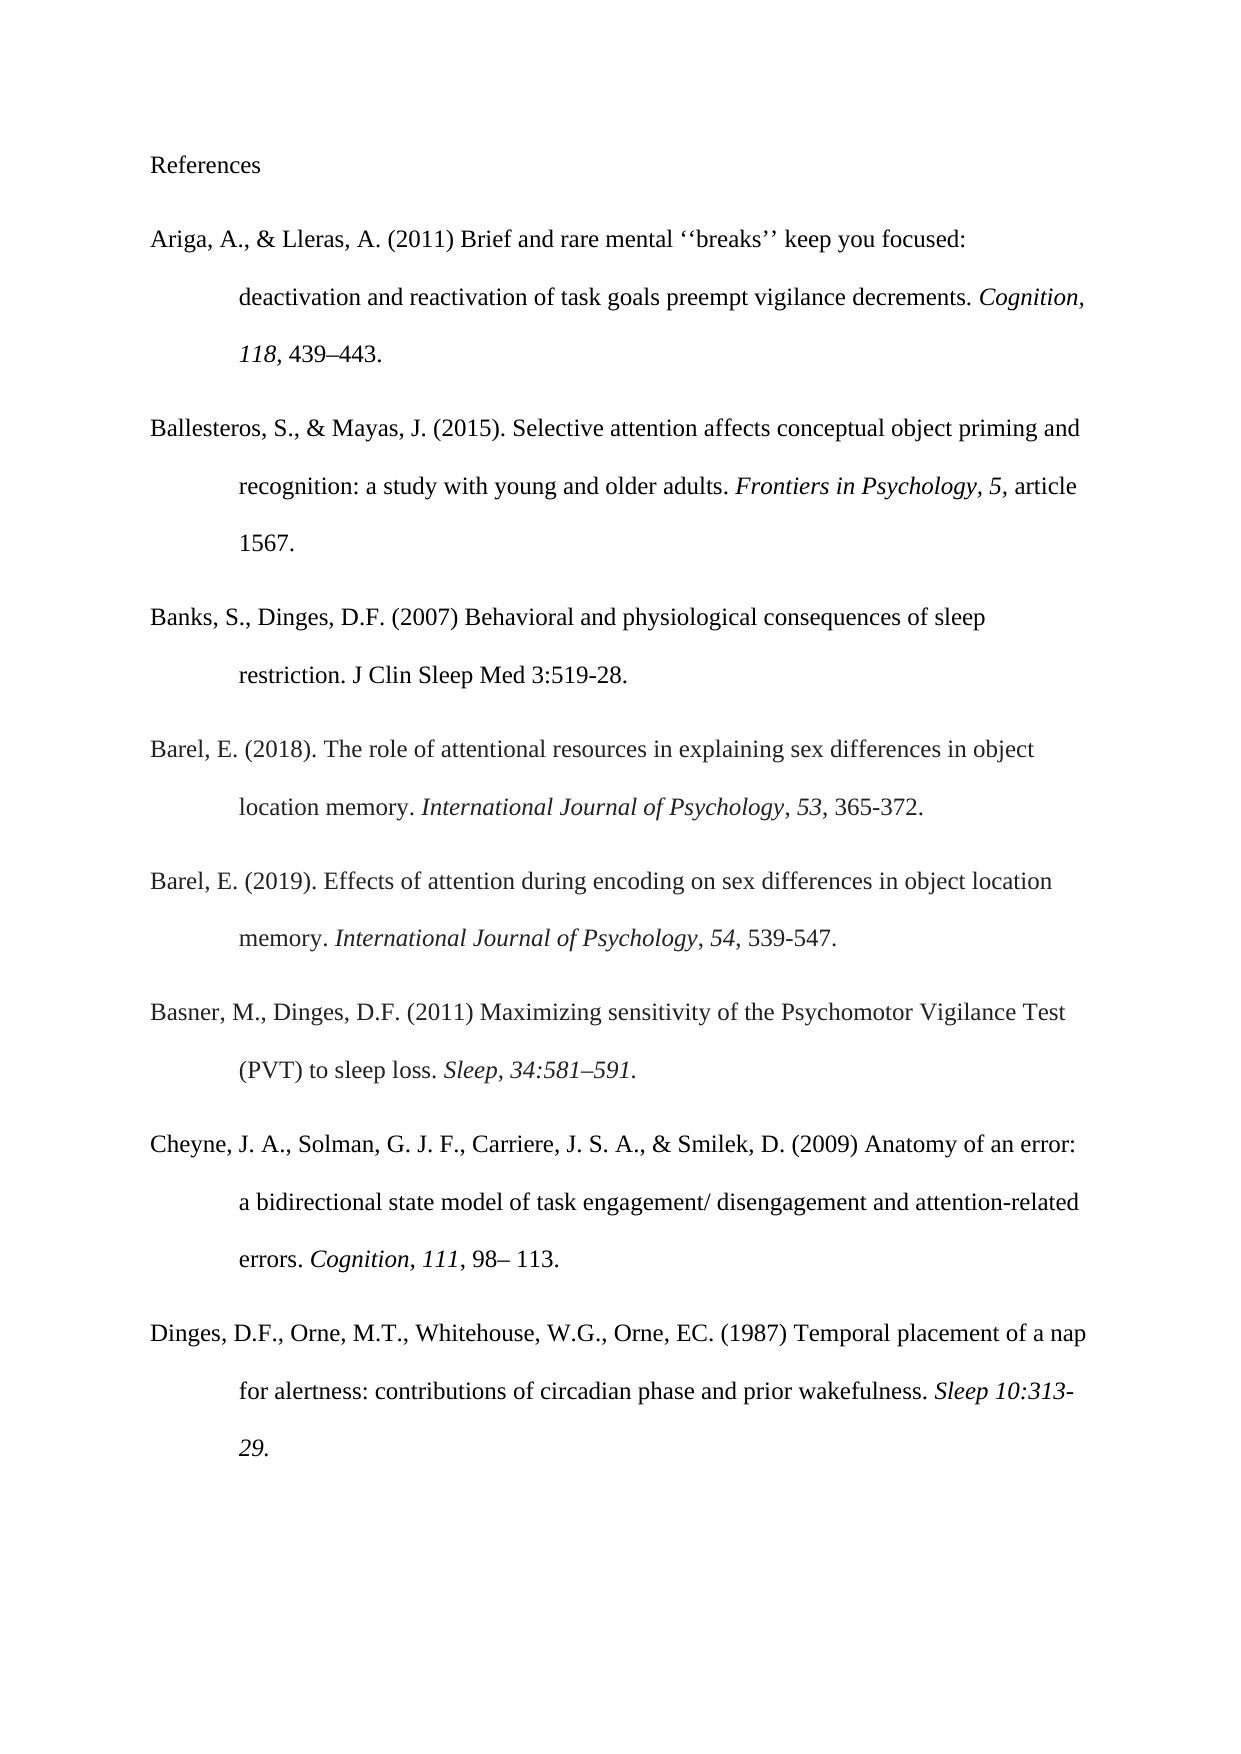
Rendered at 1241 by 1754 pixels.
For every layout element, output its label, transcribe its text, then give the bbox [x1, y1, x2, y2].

text Ariga, A., & Lleras, A. (2011) Brief and rare mental ‘‘breaks’’ keep you focused: deactivation and reactivation of task goals preempt vigilance decrements. Cognition, 118, 439–443. [150, 224, 1090, 368]
text Dinges, D.F., Orne, M.T., Whitehouse, W.G., Orne, EC. (1987) Temporal placement of a nap for alertness: contributions of circadian phase and prior wakefulness. Sleep 10:313-29. [150, 1318, 1090, 1462]
text Banks, S., Dinges, D.F. (2007) Behavioral and physiological consequences of sleep restriction. J Clin Sleep Med 3:519-28. [150, 602, 1090, 689]
text References [150, 150, 1090, 179]
text Barel, E. (2018). The role of attentional resources in explaining sex differences in object location memory. International Journal of Psychology, 53, 365-372.‏ [150, 734, 1090, 820]
text Barel, E. (2019). Effects of attention during encoding on sex differences in object location memory. International Journal of Psychology, 54, 539-547.‏ [150, 866, 1090, 952]
text Cheyne, J. A., Solman, G. J. F., Carriere, J. S. A., & Smilek, D. (2009) Anatomy of an error: a bidirectional state model of task engagement/ disengagement and attention-related errors. Cognition, 111, 98– 113. [150, 1129, 1090, 1273]
text Ballesteros, S., & Mayas, J. (2015). Selective attention affects conceptual object priming and recognition: a study with young and older adults. Frontiers in Psychology, 5, article 1567. [150, 413, 1090, 557]
text Basner, M., Dinges, D.F. (2011) Maximizing sensitivity of the Psychomotor Vigilance Test (PVT) to sleep loss. Sleep, 34:581–591. [150, 997, 1090, 1084]
